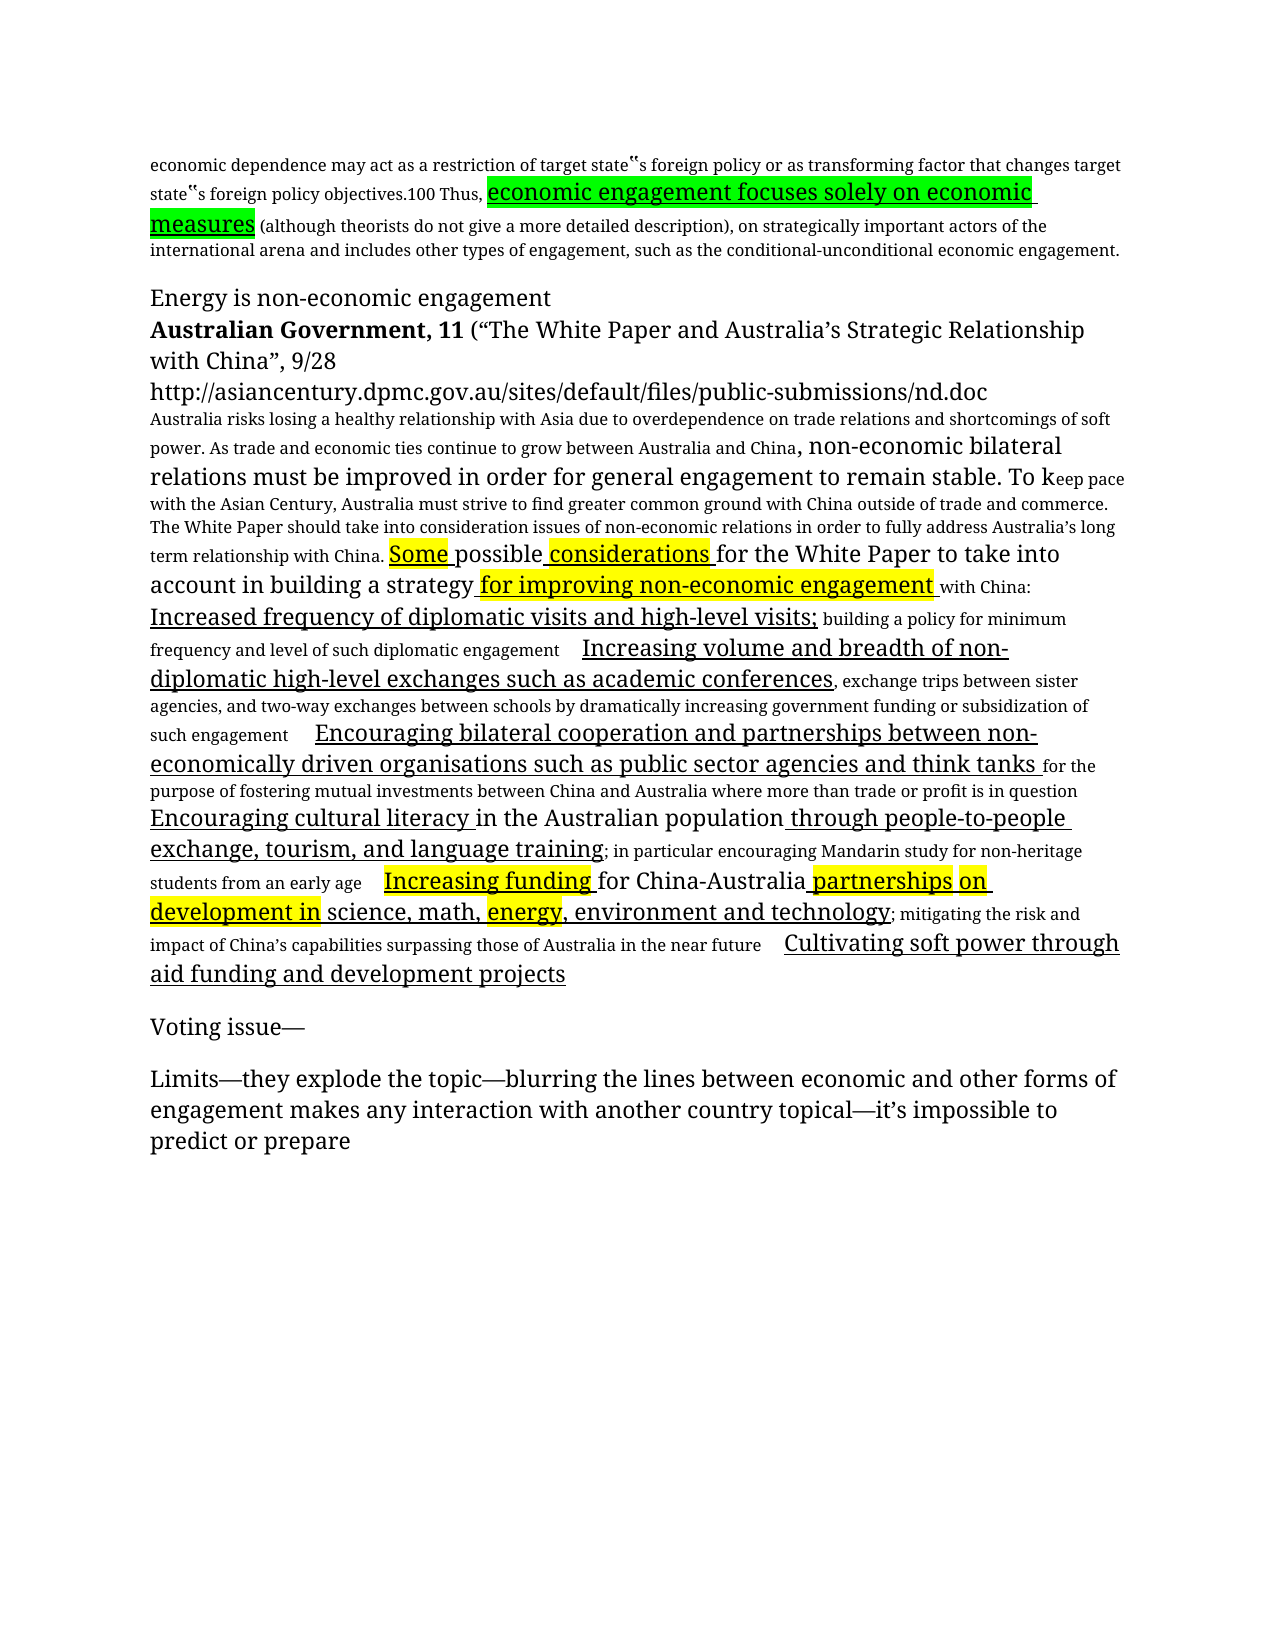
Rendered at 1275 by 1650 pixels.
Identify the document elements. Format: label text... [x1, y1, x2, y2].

subtitle Limits—they explode the topic—blurring the lines between economic and other forms of engagement makes any interaction with another country topical—it’s impossible to predict or prepare [150, 1063, 1125, 1156]
subtitle Energy is non-economic engagement [150, 282, 1125, 314]
text http://asiancentury.dpmc.gov.au/sites/default/files/public-submissions/nd.doc [150, 376, 1125, 407]
subtitle Voting issue— [150, 1011, 1125, 1042]
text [150, 150, 1125, 262]
text Australian Government, 11 (“The White Paper and Australia’s Strategic Relationship with China”, 9/28 [150, 314, 1125, 376]
text Australia risks losing a healthy relationship with Asia due to overdependence on trade relations and shortcomings of soft power. As trade and economic ties continue to grow between Australia and China, non-economic bilateral relations must be improved in order for general engagement to remain stable. To keep pace with the Asian Century, Australia must strive to find greater common ground with China outside of trade and commerce. The White Paper should take into consideration issues of non-economic relations in order to fully address Australia’s long term relationship with China. Some possible considerations for the White Paper to take into account in building a strategy for improving non-economic engagement with China: Increased frequency of diplomatic visits and high-level visits; building a policy for minimum frequency and level of such diplomatic engagement Increasing volume and breadth of non-diplomatic high-level exchanges such as academic conferences, exchange trips between sister agencies, and two-way exchanges between schools by dramatically increasing government funding or subsidization of such engagement Encouraging bilateral cooperation and partnerships between non-economically driven organisations such as public sector agencies and think tanks for the purpose of fostering mutual investments between China and Australia where more than trade or profit is in question Encouraging cultural literacy in the Australian population through people-to-people exchange, tourism, and language training; in particular encouraging Mandarin study for non-heritage students from an early age Increasing funding for China-Australia partnerships on development in science, math, energy, environment and technology; mitigating the risk and impact of China’s capabilities surpassing those of Australia in the near future Cultivating soft power through aid funding and development projects [150, 407, 1125, 990]
